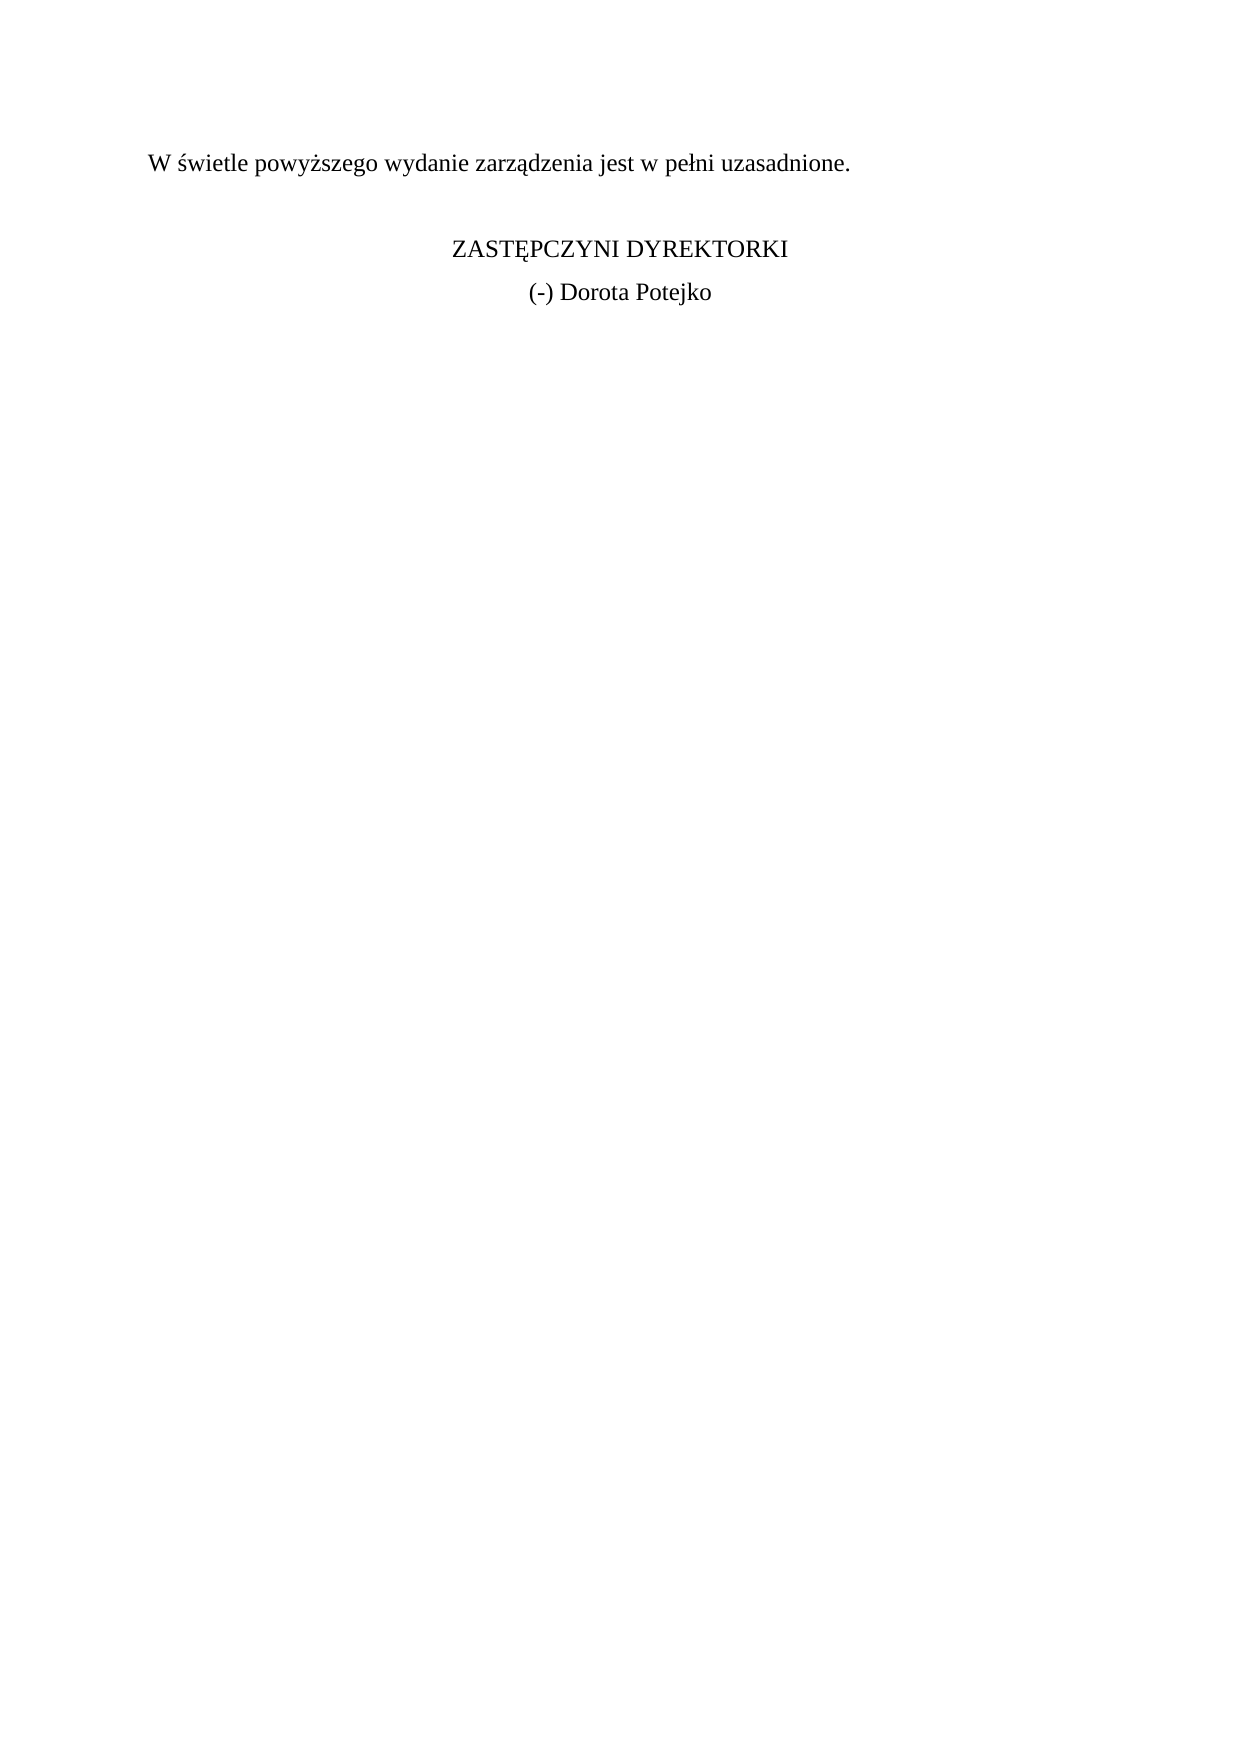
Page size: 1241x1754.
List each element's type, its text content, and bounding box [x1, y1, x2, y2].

text (-) Dorota Potejko [148, 277, 1093, 306]
text W świetle powyższego wydanie zarządzenia jest w pełni uzasadnione. [148, 148, 1093, 176]
text ZASTĘPCZYNI DYREKTORKI [148, 234, 1093, 263]
